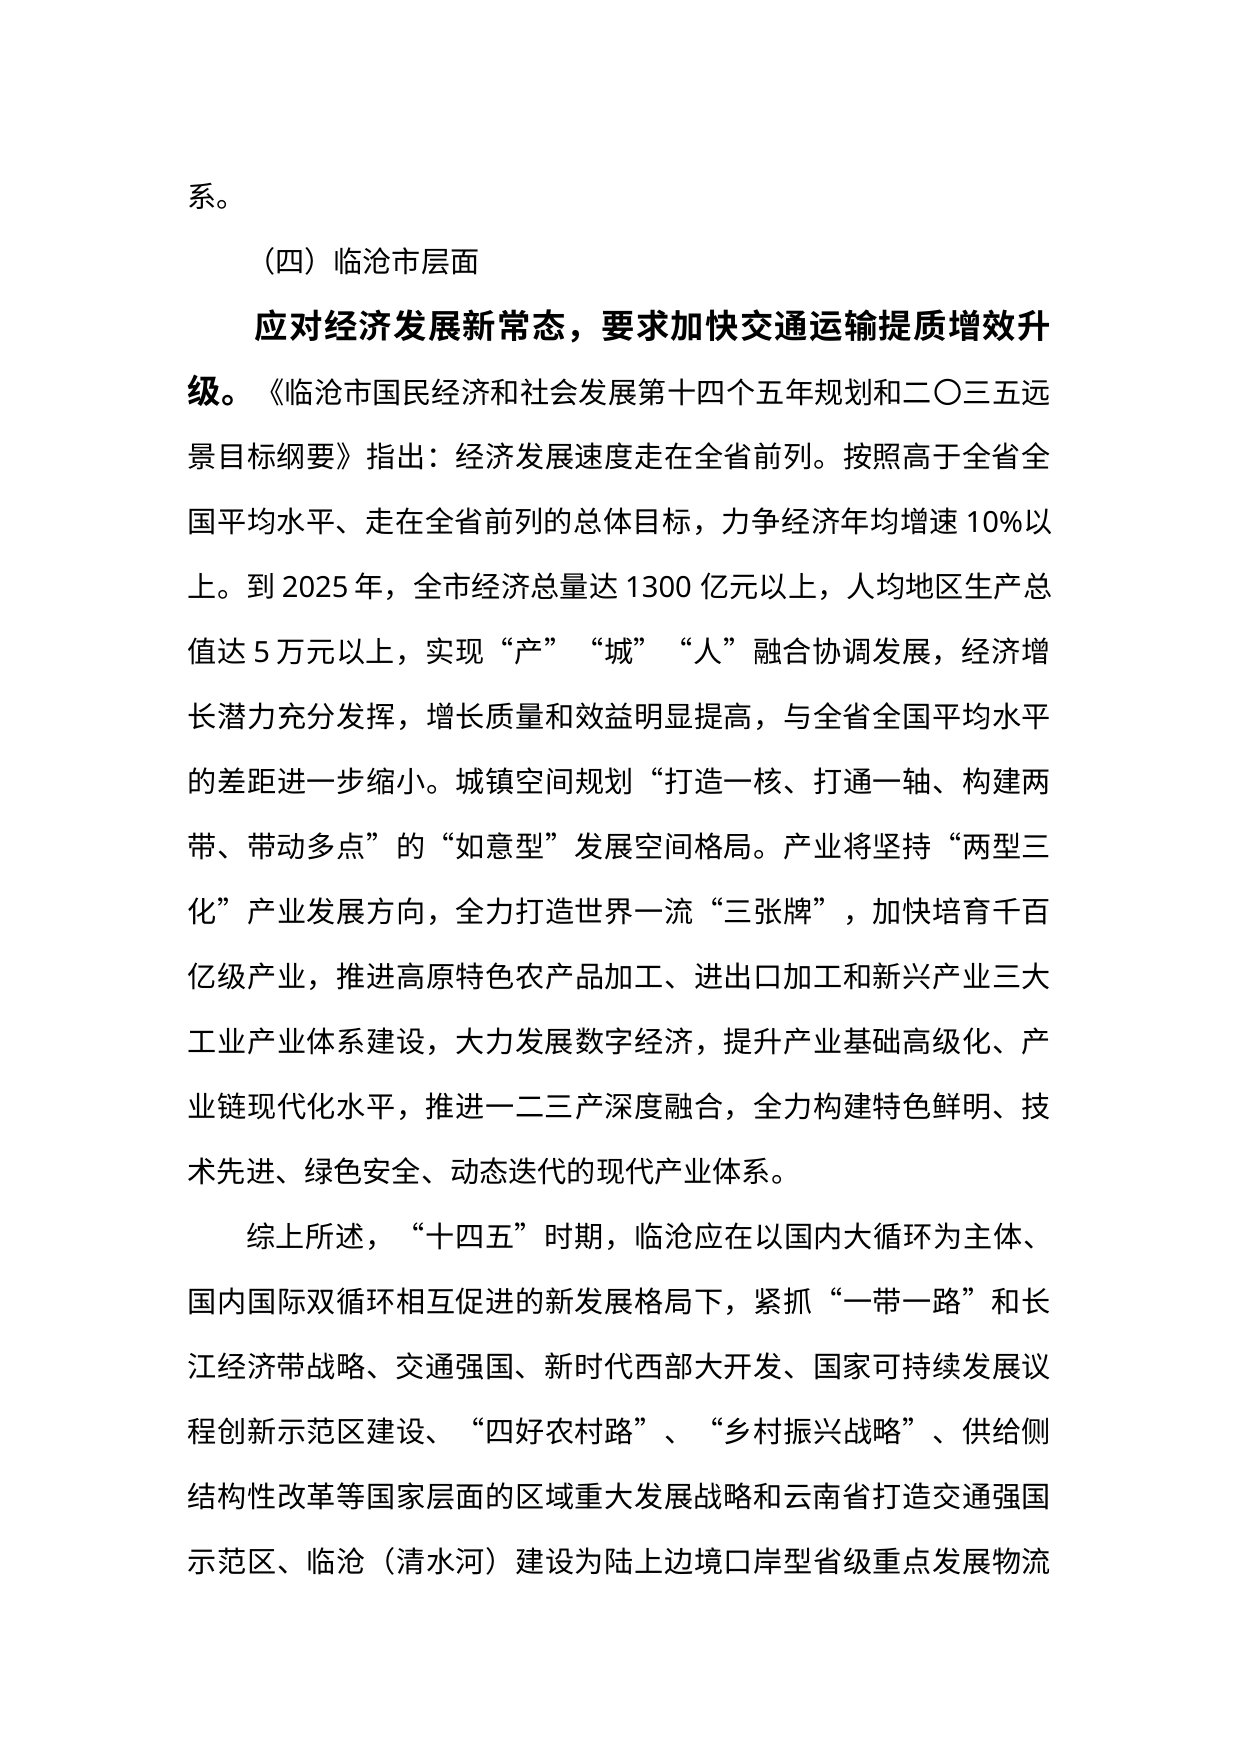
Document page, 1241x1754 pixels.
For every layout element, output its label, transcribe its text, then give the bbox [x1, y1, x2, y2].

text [187, 1202, 1053, 1592]
text 应对经济发展新常态，要求加快交通运输提质增效升级。《临沧市国民经济和社会发展第十四个五年规划和二〇三五远景目标纲要》指出：经济发展速度走在全省前列。按照高于全省全国平均水平、走在全省前列的总体目标，力争经济年均增速10%以上。到2025年，全市经济总量达1300 亿元以上，人均地区生产总值达5万元以上，实现“产”“城”“人”融合协调发展，经济增长潜力充分发挥，增长质量和效益明显提高，与全省全国平均水平的差距进一步缩小。城镇空间规划“打造一核、打通一轴、构建两带、带动多点”的“如意型”发展空间格局。产业将坚持“两型三化”产业发展方向，全力打造世界一流“三张牌”，加快培育千百亿级产业，推进高原特色农产品加工、进出口加工和新兴产业三大工业产业体系建设，大力发展数字经济，提升产业基础高级化、产业链现代化水平，推进一二三产深度融合，全力构建特色鲜明、技术先进、绿色安全、动态迭代的现代产业体系。 [187, 292, 1053, 1202]
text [187, 162, 1053, 227]
text （四）临沧市层面 [187, 227, 1053, 292]
